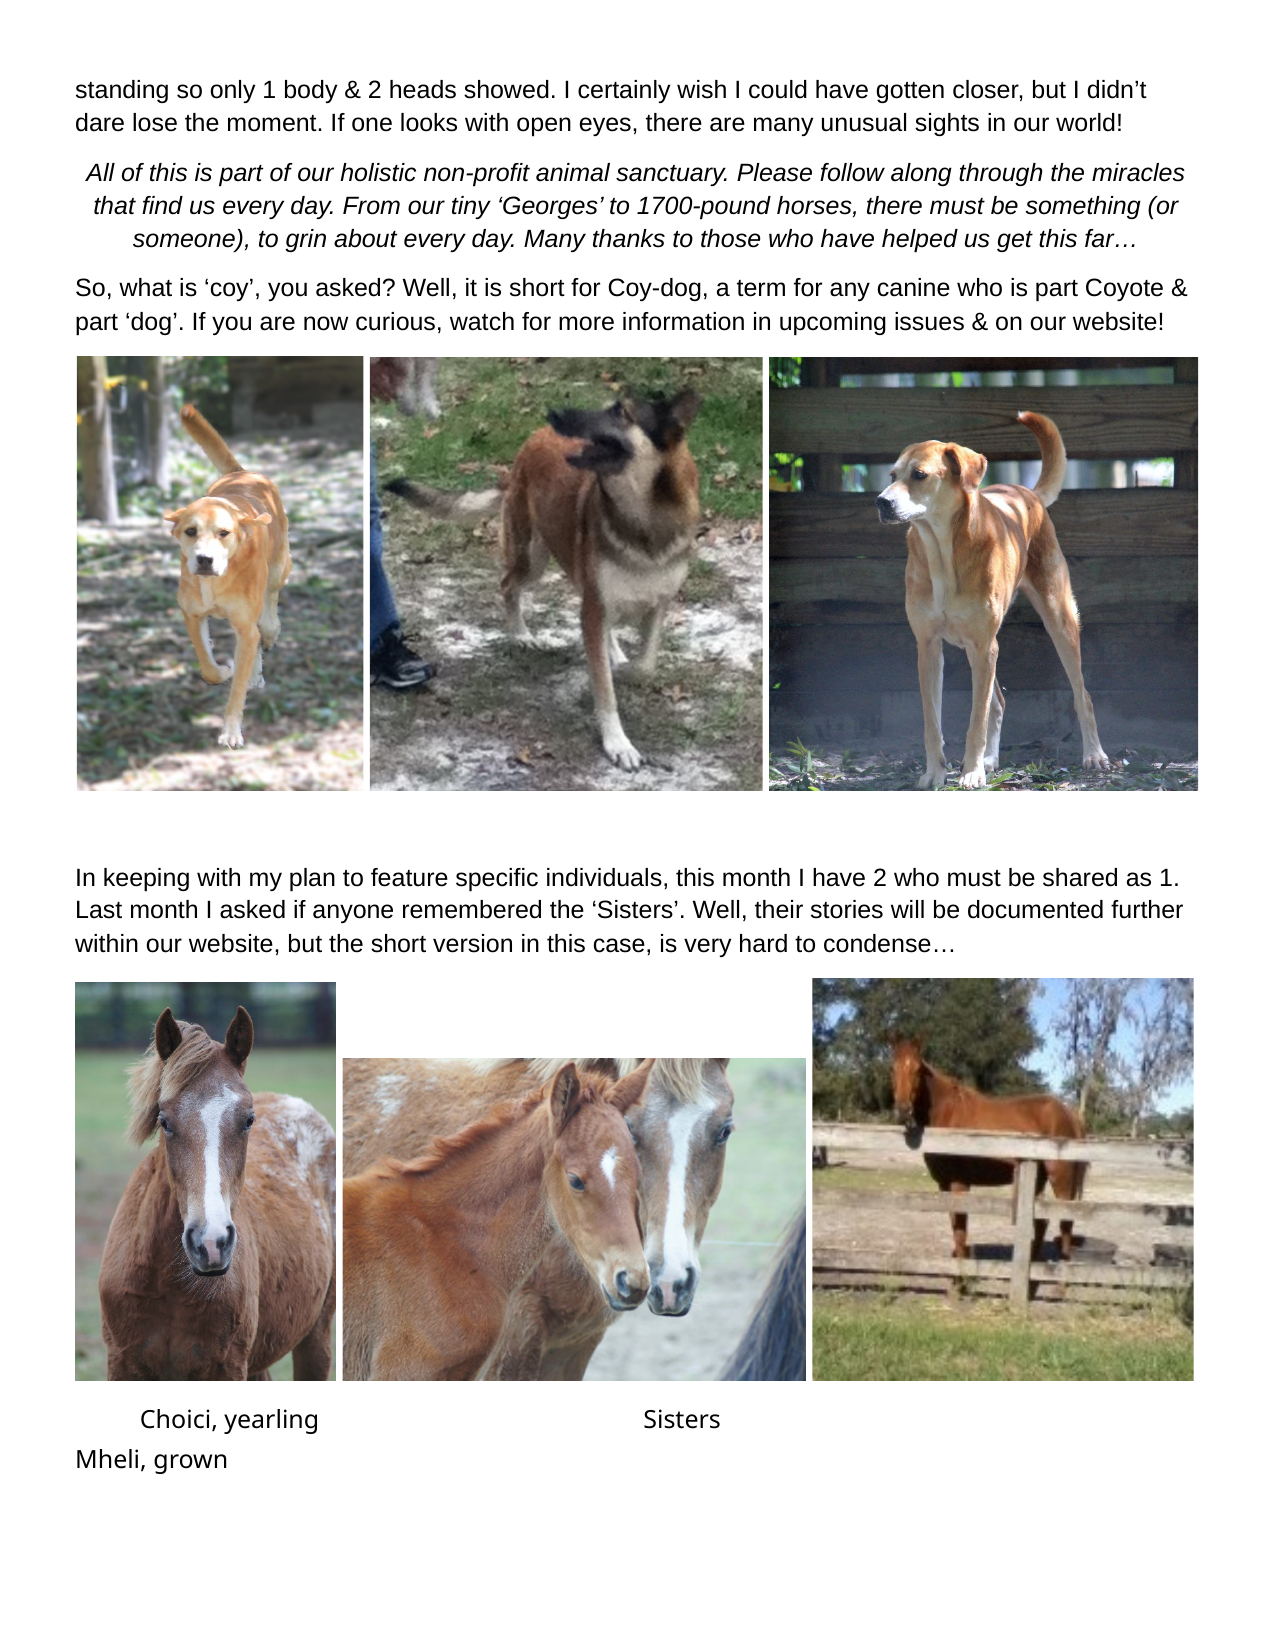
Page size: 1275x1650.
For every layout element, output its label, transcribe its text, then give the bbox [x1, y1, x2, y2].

picture [76, 356, 364, 791]
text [75, 75, 1200, 137]
text In keeping with my plan to feature specific individuals, this month I have 2 who must be shared as 1. Last month I asked if anyone remembered the ‘Sisters’. Well, their stories will be documented further within our website, but the short version in this case, is very hard to condense… [75, 862, 1200, 957]
picture [769, 357, 1199, 791]
text So, what is ‘coy’, you asked? Well, it is short for Coy-dog, a term for any canine who is part Coyote & part ‘dog’. If you are now curious, watch for more information in upcoming issues & on our website! [75, 273, 1200, 335]
picture [75, 982, 336, 1381]
picture [812, 978, 1194, 1381]
text Choici, yearling Sisters Mheli, grown [75, 1402, 1200, 1475]
text All of this is part of our holistic non-profit animal sanctuary. Please follow along through the miracles that find us every day. From our tiny ‘Georges’ to 1700-pound horses, there must be something (or someone), to grin about every day. Many thanks to those who have helped us get this far… [75, 158, 1200, 252]
picture [342, 1058, 806, 1381]
picture [369, 357, 763, 791]
